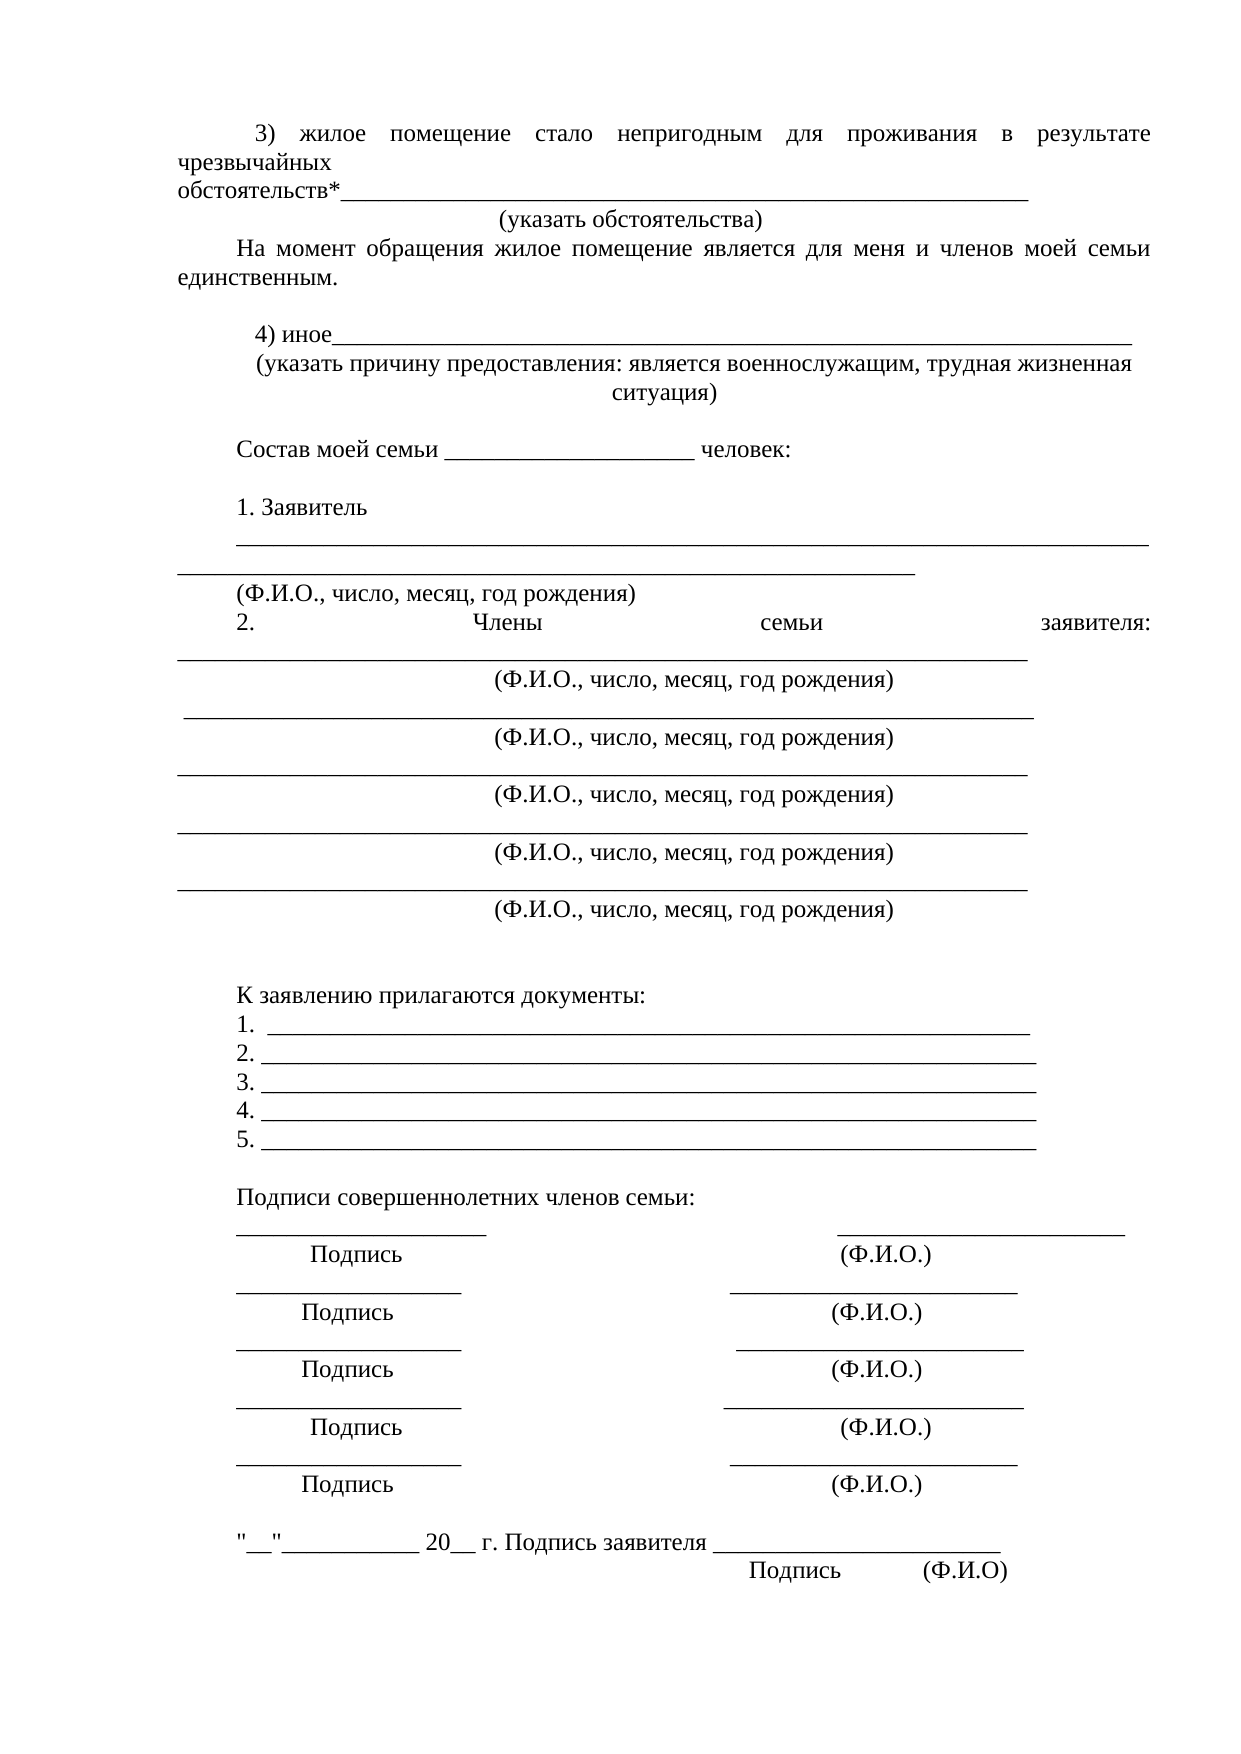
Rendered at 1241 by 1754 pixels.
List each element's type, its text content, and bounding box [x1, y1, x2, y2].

text ____________________________________________________________________________________________________________________________________ [177, 521, 1152, 578]
text 4. ______________________________________________________________ [177, 1096, 1152, 1124]
text __________________ _______________________ [177, 1326, 1152, 1354]
text Подпись (Ф.И.О.) [177, 1354, 1152, 1383]
text 4) иное________________________________________________________________ [177, 319, 1152, 348]
text (Ф.И.О., число, месяц, год рождения) [177, 722, 1152, 751]
text 1. Заявитель [177, 492, 1152, 521]
text (указать обстоятельства) [177, 204, 1152, 233]
text Подпись (Ф.И.О.) [251, 1412, 1152, 1441]
text __________________ _______________________ [177, 1441, 1152, 1469]
text (Ф.И.О., число, месяц, год рождения) [177, 894, 1152, 923]
text ____________________________________________________________________ [177, 866, 1152, 894]
text На момент обращения жилое помещение является для меня и членов моей семьи единственным. [177, 233, 1152, 291]
text Подпись (Ф.И.О.) [251, 1239, 1152, 1268]
text ____________________ _______________________ [177, 1211, 1152, 1239]
text 2. ______________________________________________________________ [177, 1038, 1152, 1067]
text (Ф.И.О., число, месяц, год рождения) [177, 779, 1152, 808]
text Состав моей семьи ____________________ человек: [177, 434, 1152, 463]
text (указать причину предоставления: является военнослужащим, трудная жизненная ситуация) [177, 348, 1152, 406]
text 3) жилое помещение стало непригодным для проживания в результате чрезвычайных обстоятельств*_______________________________________________________ [177, 118, 1152, 204]
text ____________________________________________________________________ [177, 693, 1152, 722]
text Подписи совершеннолетних членов семьи: [177, 1182, 1152, 1211]
text __________________ ________________________ [177, 1383, 1152, 1412]
text (Ф.И.О., число, месяц, год рождения) [177, 664, 1152, 693]
text "__"___________ 20__ г. Подпись заявителя _______________________ [177, 1527, 1152, 1556]
text 2. Члены семьи заявителя: ____________________________________________________________________ [177, 607, 1152, 664]
text 5. ______________________________________________________________ [177, 1124, 1152, 1153]
text (Ф.И.О., число, месяц, год рождения) [177, 837, 1152, 866]
text К заявлению прилагаются документы: [177, 981, 1152, 1009]
text Подпись (Ф.И.О) [177, 1556, 1152, 1584]
text 3. ______________________________________________________________ [177, 1067, 1152, 1096]
text 1. _____________________________________________________________ [177, 1009, 1152, 1038]
text ____________________________________________________________________ [177, 808, 1152, 837]
text (Ф.И.О., число, месяц, год рождения) [177, 578, 1152, 607]
text __________________ _______________________ [177, 1268, 1152, 1297]
text Подпись (Ф.И.О.) [177, 1297, 1152, 1326]
text Подпись (Ф.И.О.) [177, 1469, 1152, 1498]
text ____________________________________________________________________ [177, 751, 1152, 779]
